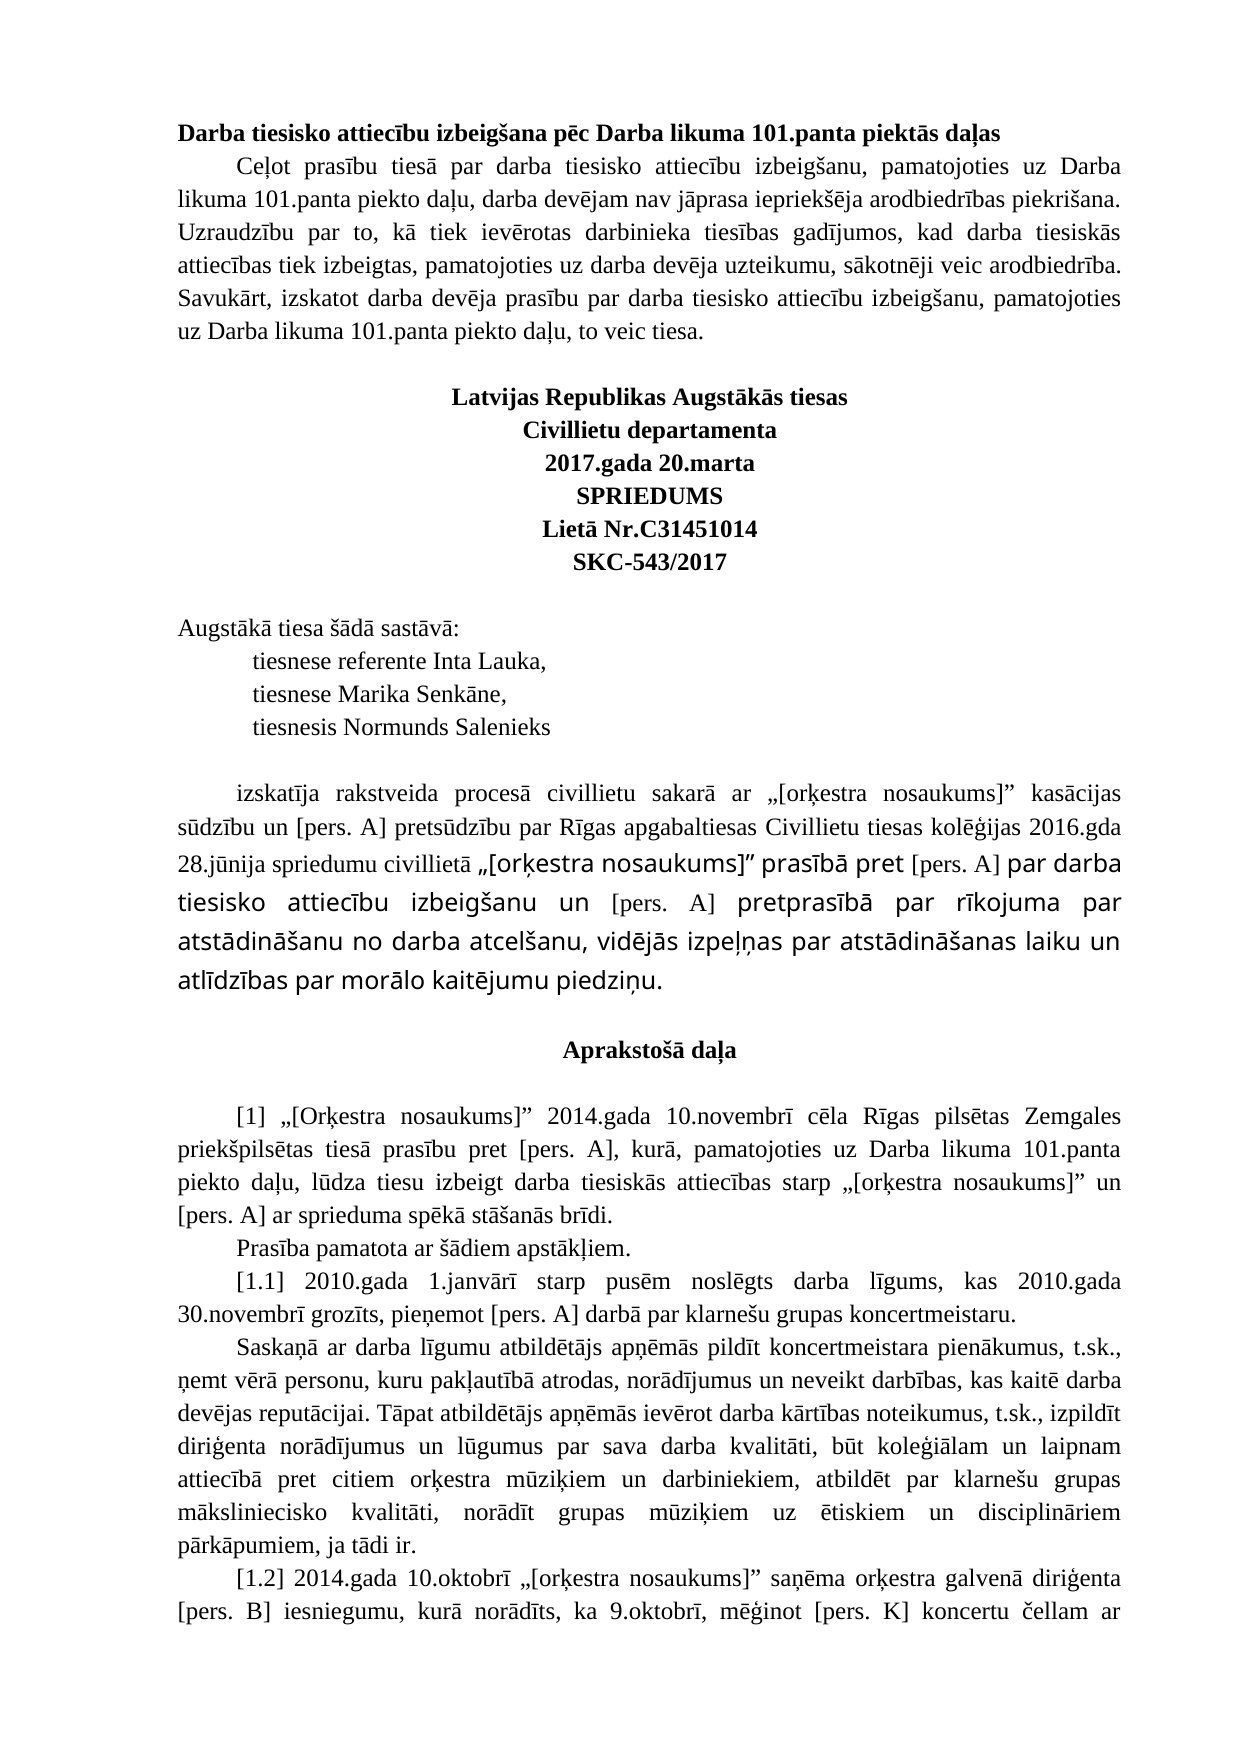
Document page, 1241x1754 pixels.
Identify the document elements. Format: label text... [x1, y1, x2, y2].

text [1] „[Orķestra nosaukums]” 2014.gada 10.novembrī cēla Rīgas pilsētas Zemgales priekšpilsētas tiesā prasību pret [pers. A], kurā, pamatojoties uz Darba likuma 101.panta piekto daļu, lūdza tiesu izbeigt darba tiesiskās attiecības starp „[orķestra nosaukums]” un [pers. A] ar sprieduma spēkā stāšanās brīdi. [177, 1101, 1122, 1229]
text Aprakstošā daļa [177, 1035, 1122, 1064]
text tiesnese Marika Senkāne, [177, 679, 1122, 708]
text Ceļot prasību tiesā par darba tiesisko attiecību izbeigšanu, pamatojoties uz Darba likuma 101.panta piekto daļu, darba devējam nav jāprasa iepriekšēja arodbiedrības piekrišana. Uzraudzību par to, kā tiek ievērotas darbinieka tiesības gadījumos, kad darba tiesiskās attiecības tiek izbeigtas, pamatojoties uz darba devēja uzteikumu, sākotnēji veic arodbiedrība. Savukārt, izskatot darba devēja prasību par darba tiesisko attiecību izbeigšanu, pamatojoties uz Darba likuma 101.panta piekto daļu, to veic tiesa. [177, 151, 1122, 345]
text Saskaņā ar darba līgumu atbildētājs apņēmās pildīt koncertmeistara pienākumus, t.sk., ņemt vērā personu, kuru pakļautībā atrodas, norādījumus un neveikt darbības, kas kaitē darba devējas reputācijai. Tāpat atbildētājs apņēmās ievērot darba kārtības noteikumus, t.sk., izpildīt diriģenta norādījumus un lūgumus par sava darba kvalitāti, būt koleģiālam un laipnam attiecībā pret citiem orķestra mūziķiem un darbiniekiem, atbildēt par klarnešu grupas māksliniecisko kvalitāti, norādīt grupas mūziķiem uz ētiskiem un disciplināriem pārkāpumiem, ja tādi ir. [177, 1332, 1122, 1559]
text Augstākā tiesa šādā sastāvā: [177, 613, 1122, 642]
text SPRIEDUMS [177, 481, 1122, 510]
text 2017.gada 20.marta [177, 448, 1122, 477]
text tiesnese referente Inta Lauka, [177, 646, 1122, 675]
text tiesnesis Normunds Salenieks [177, 712, 1122, 741]
text SKC-543/2017 [177, 547, 1122, 576]
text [177, 1563, 1122, 1625]
text izskatīja rakstveida procesā civillietu sakarā ar „[orķestra nosaukums]” kasācijas sūdzību un [pers. A] pretsūdzību par Rīgas apgabaltiesas Civillietu tiesas kolēģijas 2016.gda 28.jūnija spriedumu civillietā „[orķestra nosaukums]” prasībā pret [pers. A] par darba tiesisko attiecību izbeigšanu un [pers. A] pretprasībā par rīkojuma par atstādināšanu no darba atcelšanu, vidējās izpeļņas par atstādināšanas laiku un atlīdzības par morālo kaitējumu piedziņu. [177, 778, 1122, 997]
text Lietā Nr.C31451014 [177, 514, 1122, 543]
text Latvijas Republikas Augstākās tiesas [177, 382, 1122, 411]
text Darba tiesisko attiecību izbeigšana pēc Darba likuma 101.panta piektās daļas [177, 118, 1122, 147]
text [1.1] 2010.gada 1.janvārī starp pusēm noslēgts darba līgums, kas 2010.gada 30.novembrī grozīts, pieņemot [pers. A] darbā par klarnešu grupas koncertmeistaru. [177, 1266, 1122, 1328]
text Prasība pamatota ar šādiem apstākļiem. [177, 1233, 1122, 1262]
text Civillietu departamenta [177, 415, 1122, 444]
